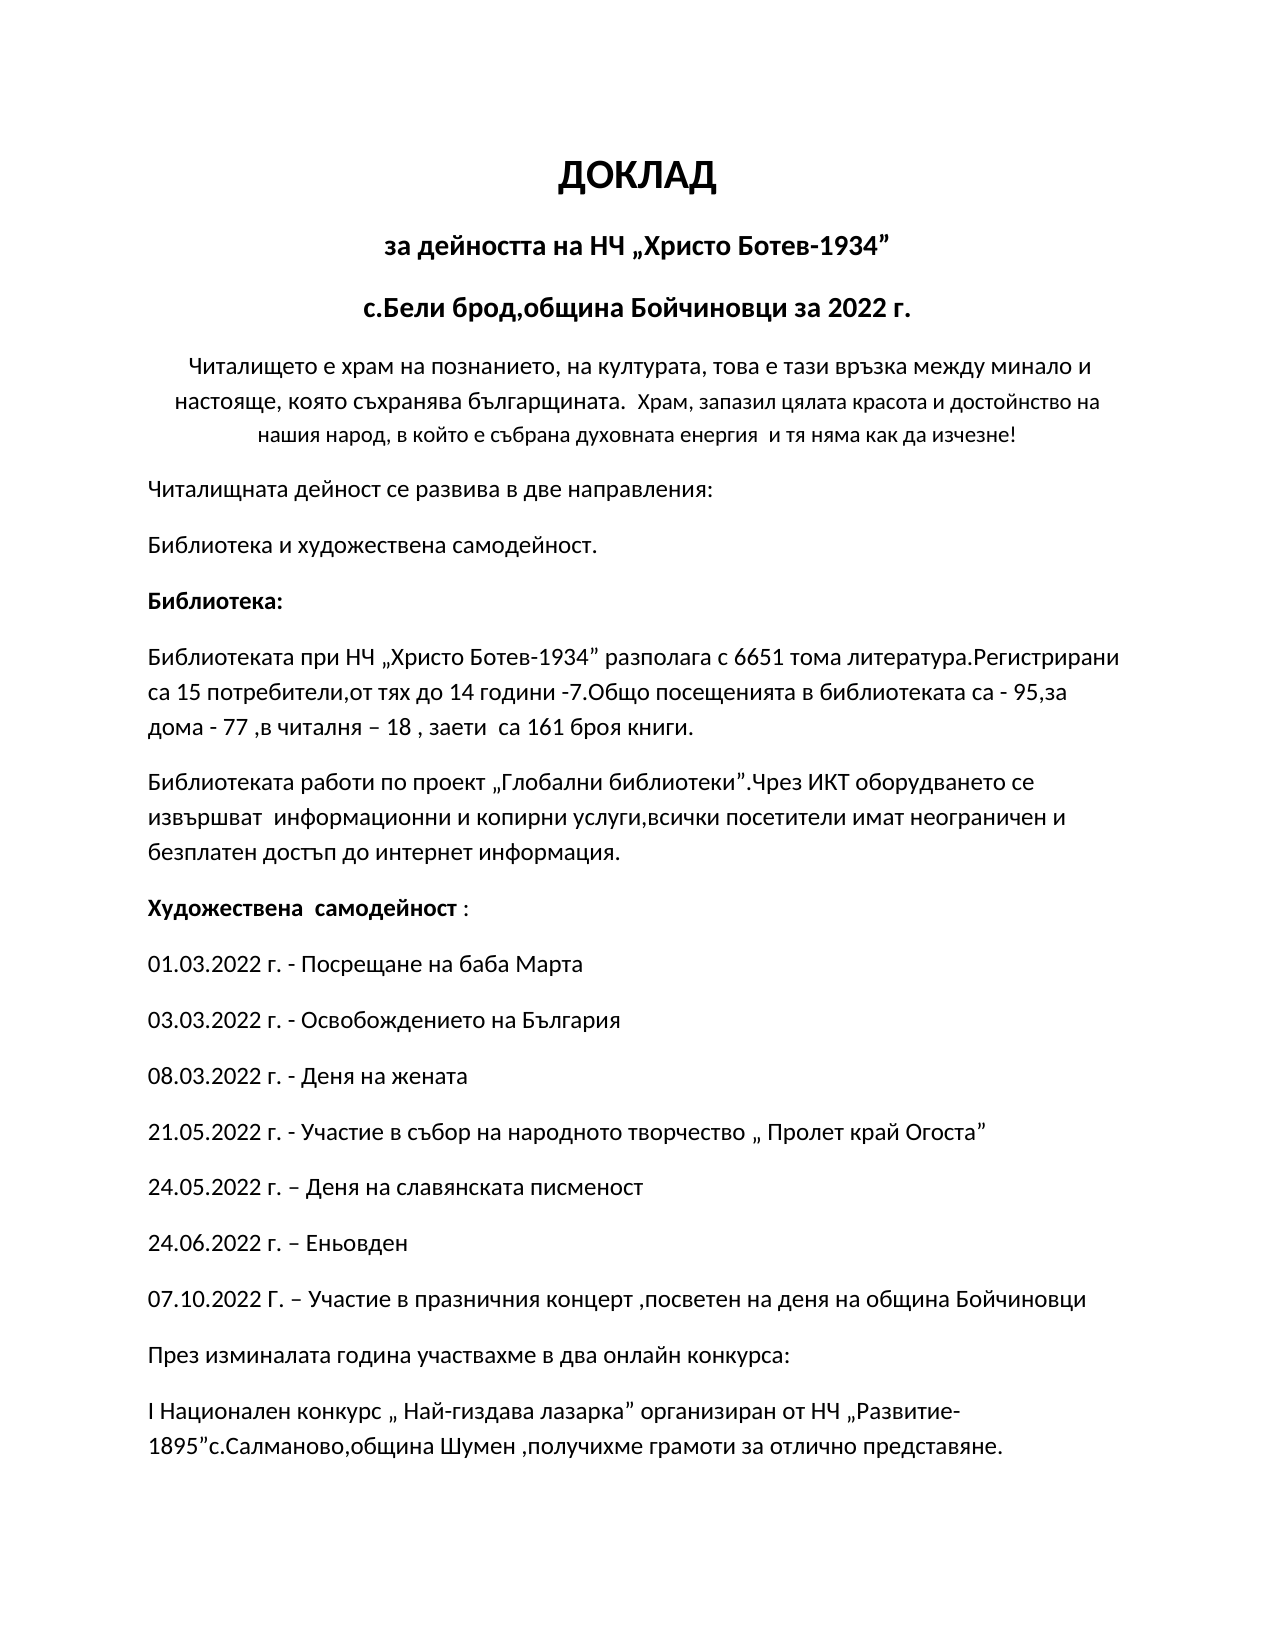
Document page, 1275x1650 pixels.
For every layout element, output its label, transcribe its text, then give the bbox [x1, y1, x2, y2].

text Библиотеката при НЧ „Христо Ботев-1934” разполага с 6651 тома литература.Регистрирани са 15 потребители,от тях до 14 години -7.Общо посещенията в библиотеката са - 95,за дома - 77 ,в читалня – 18 , заети са 161 броя книги. [148, 641, 1127, 741]
text 24.06.2022 г. – Еньовден [148, 1227, 1127, 1258]
text 01.03.2022 г. - Посрещане на баба Марта [148, 948, 1127, 979]
text 24.05.2022 г. – Деня на славянската писменост [148, 1171, 1127, 1202]
text 08.03.2022 г. - Деня на жената [148, 1060, 1127, 1090]
text Библиотека: [148, 585, 1127, 615]
text Читалищната дейност се развива в две направления: [148, 473, 1127, 504]
text за дейността на НЧ „Христо Ботев-1934” [148, 227, 1127, 262]
text с.Бели брод,община Бойчиновци за 2022 г. [148, 289, 1127, 324]
text 03.03.2022 г. - Освобождението на България [148, 1004, 1127, 1034]
text Художествена самодейност : [148, 892, 1127, 923]
text Библиотеката работи по проект „Глобални библиотеки”.Чрез ИКТ оборудването се извършват информационни и копирни услуги,всички посетители имат неограничен и безплатен достъп до интернет информация. [148, 766, 1127, 867]
text Читалището е храм на познанието, на културата, това е тази връзка между минало и настояще, която съхранява българщината. Храм, запазил цялата красота и достойнство на нашия народ, в който е събрана духовната енергия и тя няма как да изчезне! [148, 350, 1127, 448]
text I Национален конкурс „ Най-гиздава лазарка” организиран от НЧ „Развитие-1895”с.Салманово,община Шумен ,получихме грамоти за отлично представяне. [148, 1395, 1127, 1460]
text 21.05.2022 г. - Участие в събор на народното творчество „ Пролет край Огоста” [148, 1116, 1127, 1146]
text ДОКЛАД [148, 148, 1127, 198]
text Библиотека и художествена самодейност. [148, 529, 1127, 559]
text През изминалата година участвахме в два онлайн конкурса: [148, 1339, 1127, 1369]
text 07.10.2022 Г. – Участие в празничния концерт ,посветен на деня на община Бойчиновци [148, 1283, 1127, 1314]
